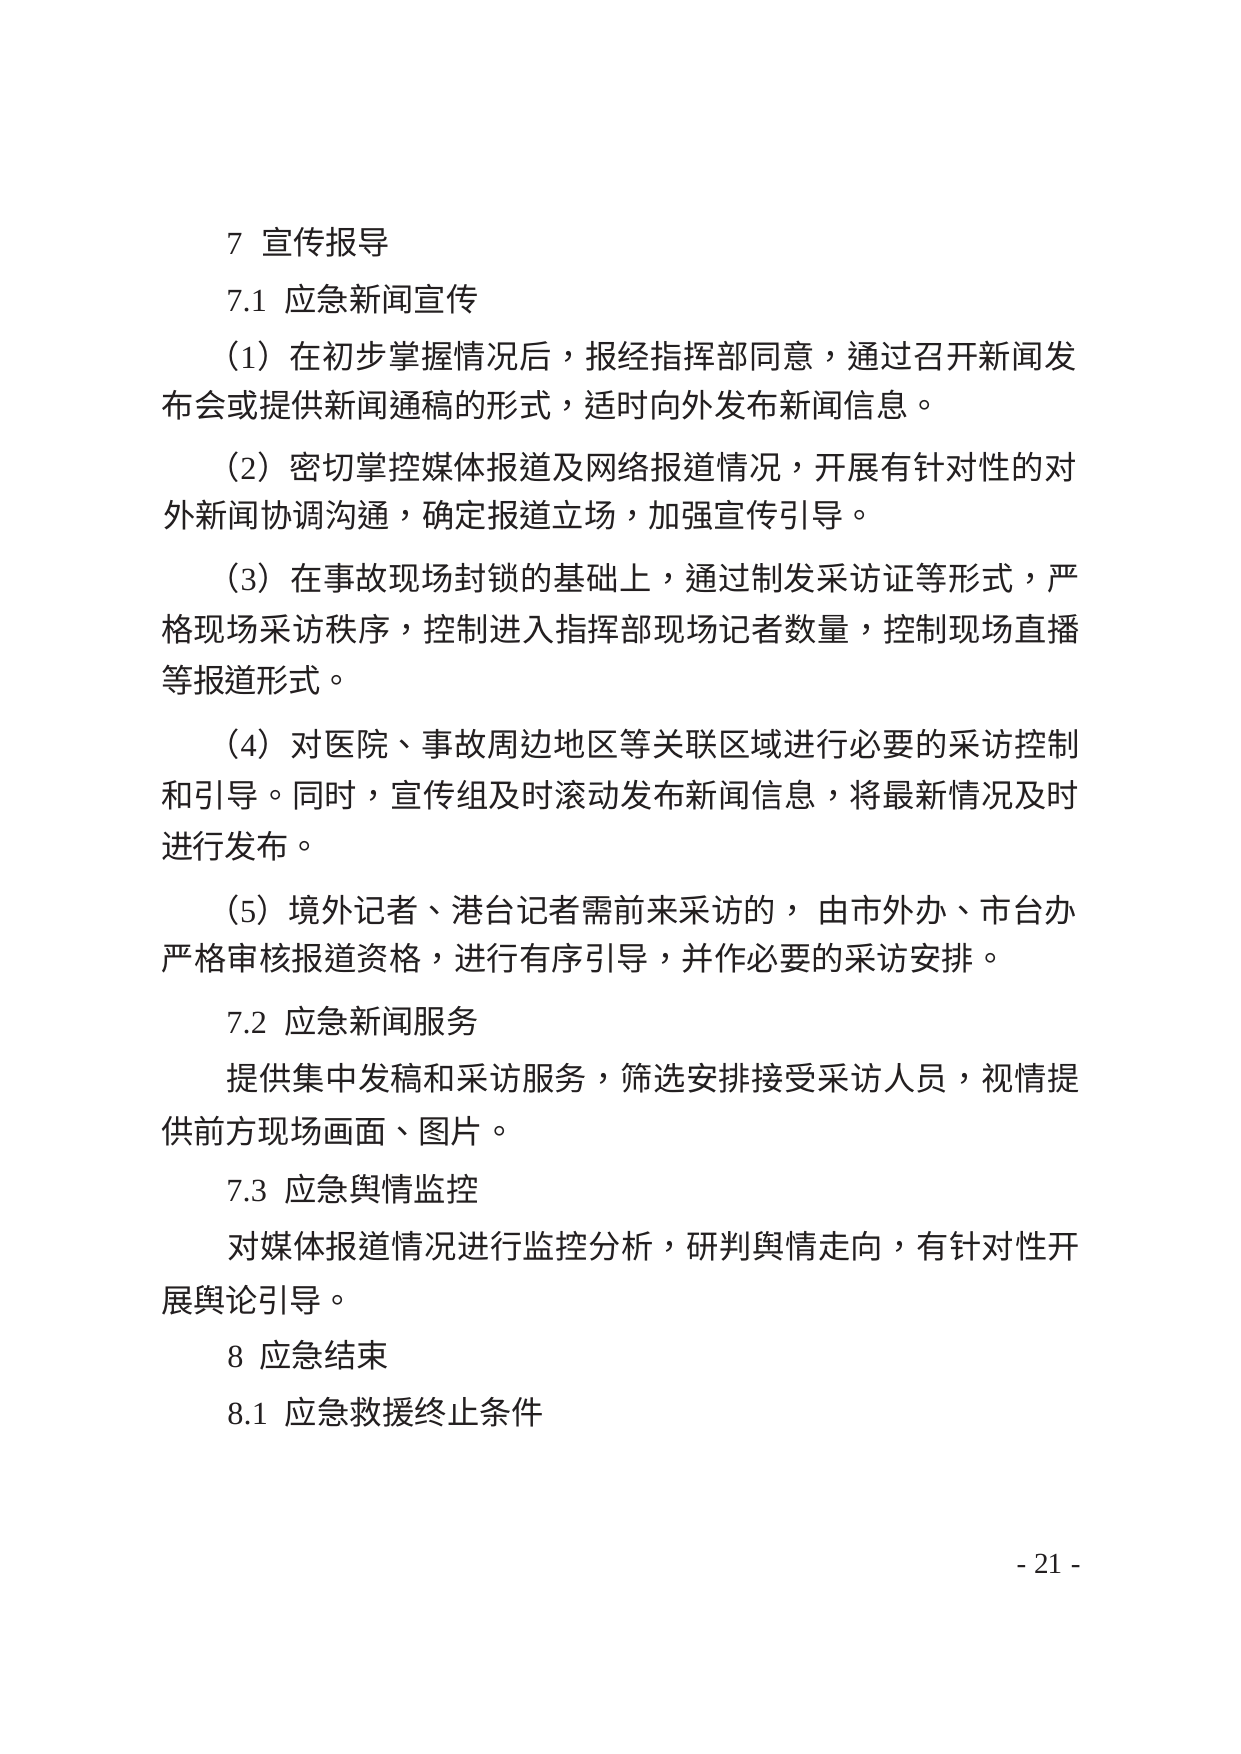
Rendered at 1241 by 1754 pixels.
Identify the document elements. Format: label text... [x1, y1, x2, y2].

text （5）境外记者、港台记者需前来采访的， 由市外办、市台办 严格审核报道资格，进行有序引导，并作必要的采访安排。 [161, 887, 1078, 980]
text 7.3 应急舆情监控 [226, 1167, 1081, 1210]
text 7 宣传报导 [226, 220, 1081, 263]
text （3）在事故现场封锁的基础上，通过制发采访证等形式，严 格现场采访秩序，控制进入指挥部现场记者数量，控制现场直播 等报道形式。 [161, 556, 1081, 702]
text 提供集中发稿和采访服务，筛选安排接受采访人员，视情提 供前方现场画面、图片。 [161, 1056, 1081, 1153]
text 8 应急结束 [227, 1333, 1081, 1377]
text 对媒体报道情况进行监控分析，研判舆情走向，有针对性开 展舆论引导。 [161, 1224, 1081, 1322]
text （2）密切掌控媒体报道及网络报道情况，开展有针对性的对 外新闻协调沟通，确定报道立场，加强宣传引导。 [163, 445, 1079, 537]
text 7.2 应急新闻服务 [226, 999, 1081, 1042]
text 7.1 应急新闻宣传 [226, 277, 1081, 320]
text （1）在初步掌握情况后，报经指挥部同意，通过召开新闻发 布会或提供新闻通稿的形式，适时向外发布新闻信息。 [161, 334, 1079, 427]
text （4）对医院、事故周边地区等关联区域进行必要的采访控制 和引导。同时，宣传组及时滚动发布新闻信息，将最新情况及时 进行发布。 [161, 722, 1081, 868]
text 8.1 应急救援终止条件 [227, 1391, 1081, 1433]
